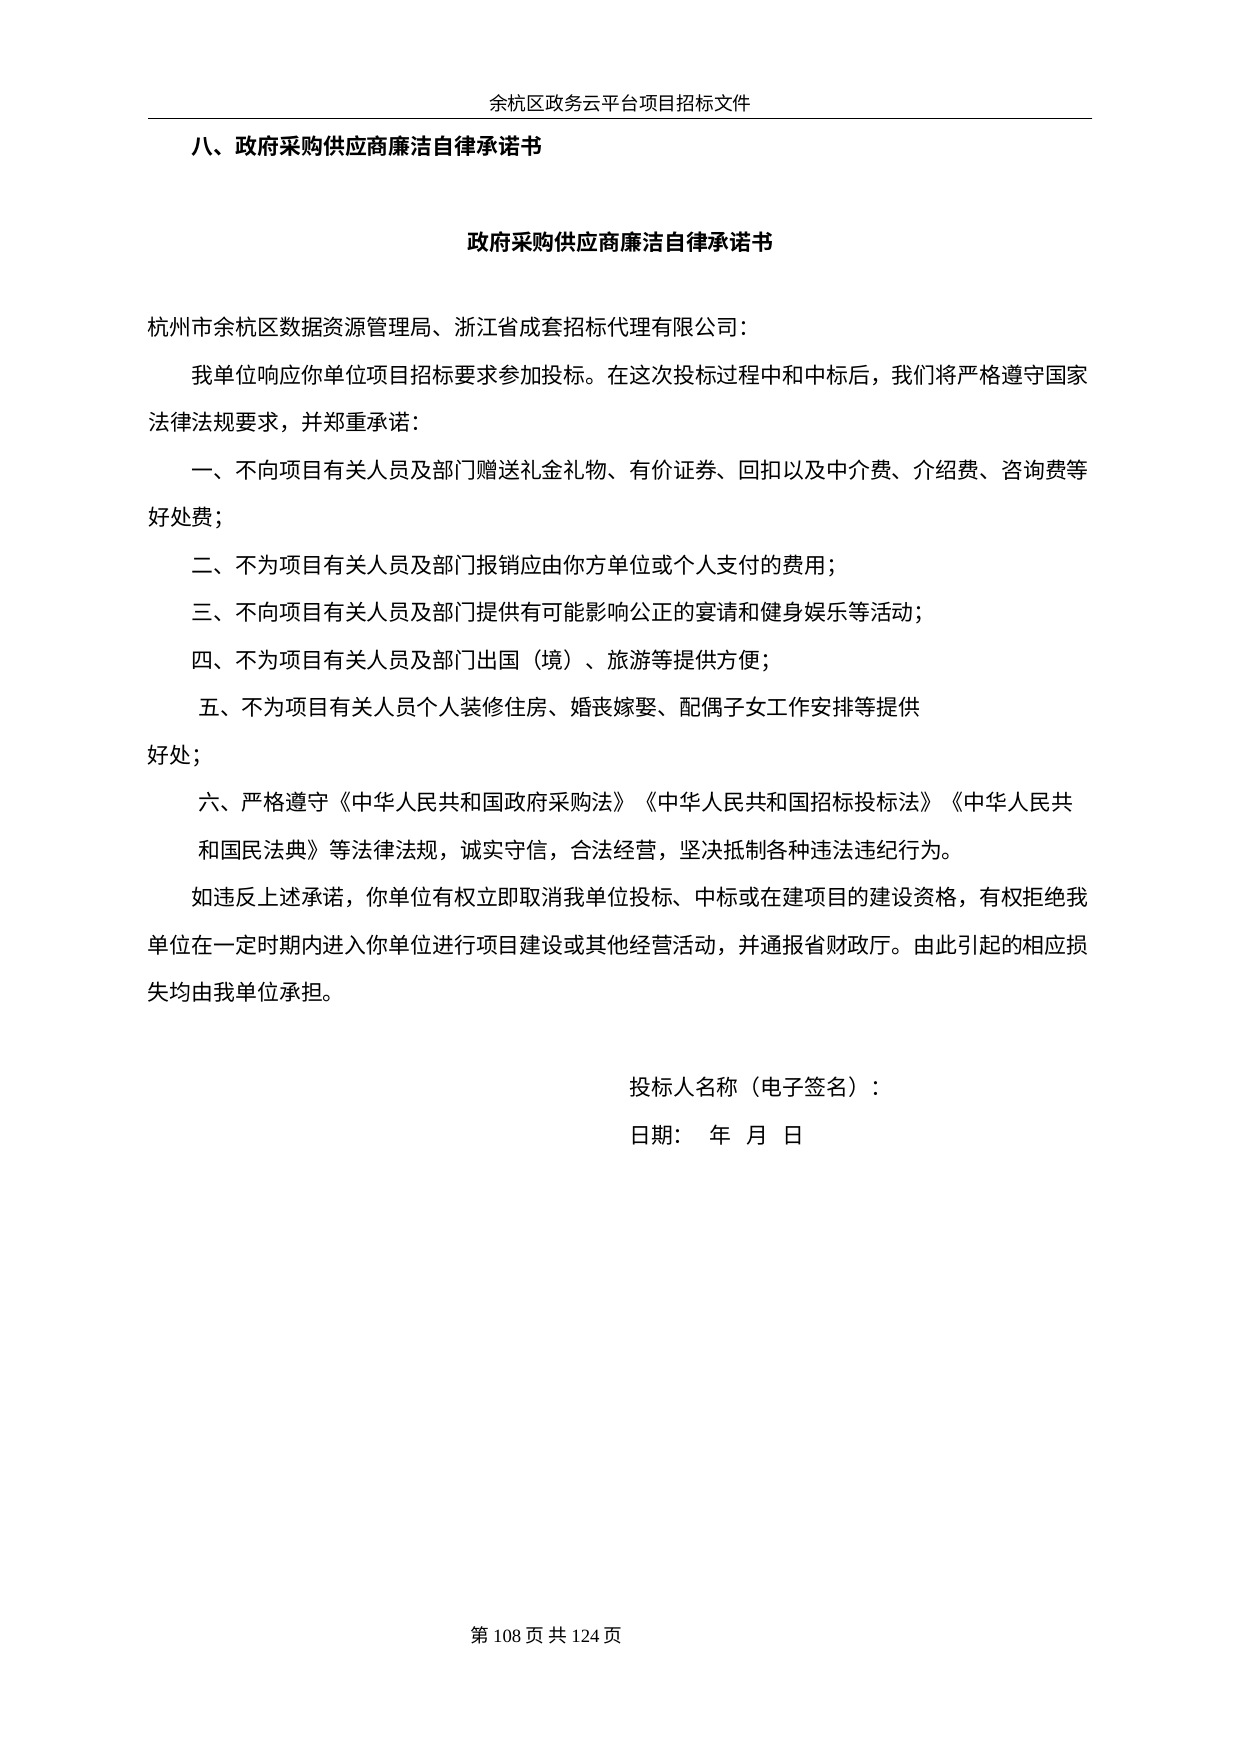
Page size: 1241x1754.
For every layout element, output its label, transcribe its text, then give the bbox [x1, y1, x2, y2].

text 杭州市余杭区数据资源管理局、浙江省成套招标代理有限公司： [148, 310, 1092, 342]
text 投标人名称（电子签名）： [148, 1070, 976, 1102]
text 四、不为项目有关人员及部门出国（境）、旅游等提供方便； [148, 643, 1092, 674]
text 六、严格遵守《中华人民共和国政府采购法》《中华人民共和国招标投标法》《中华人民共和国民法典》等法律法规，诚实守信，合法经营，坚决抵制各种违法违纪行为。 [198, 785, 1092, 864]
text 一、不向项目有关人员及部门赠送礼金礼物、有价证券、回扣以及中介费、介绍费、咨询费等好处费； [148, 453, 1092, 532]
text 政府采购供应商廉洁自律承诺书 [148, 225, 1092, 257]
text 如违反上述承诺，你单位有权立即取消我单位投标、中标或在建项目的建设资格，有权拒绝我单位在一定时期内进入你单位进行项目建设或其他经营活动，并通报省财政厅。由此引起的相应损失均由我单位承担。 [148, 880, 1092, 1007]
subtitle 八、政府采购供应商廉洁自律承诺书 [148, 129, 1092, 161]
text 二、不为项目有关人员及部门报销应由你方单位或个人支付的费用； [148, 548, 1092, 579]
text 三、不向项目有关人员及部门提供有可能影响公正的宴请和健身娱乐等活动； [148, 595, 1092, 627]
text 五、不为项目有关人员个人装修住房、婚丧嫁娶、配偶子女工作安排等提供 [198, 690, 1092, 722]
text 好处； [148, 738, 1092, 769]
text 日期： 年 月 日 [629, 1118, 1092, 1149]
text 我单位响应你单位项目招标要求参加投标。在这次投标过程中和中标后，我们将严格遵守国家法律法规要求，并郑重承诺： [148, 358, 1092, 437]
